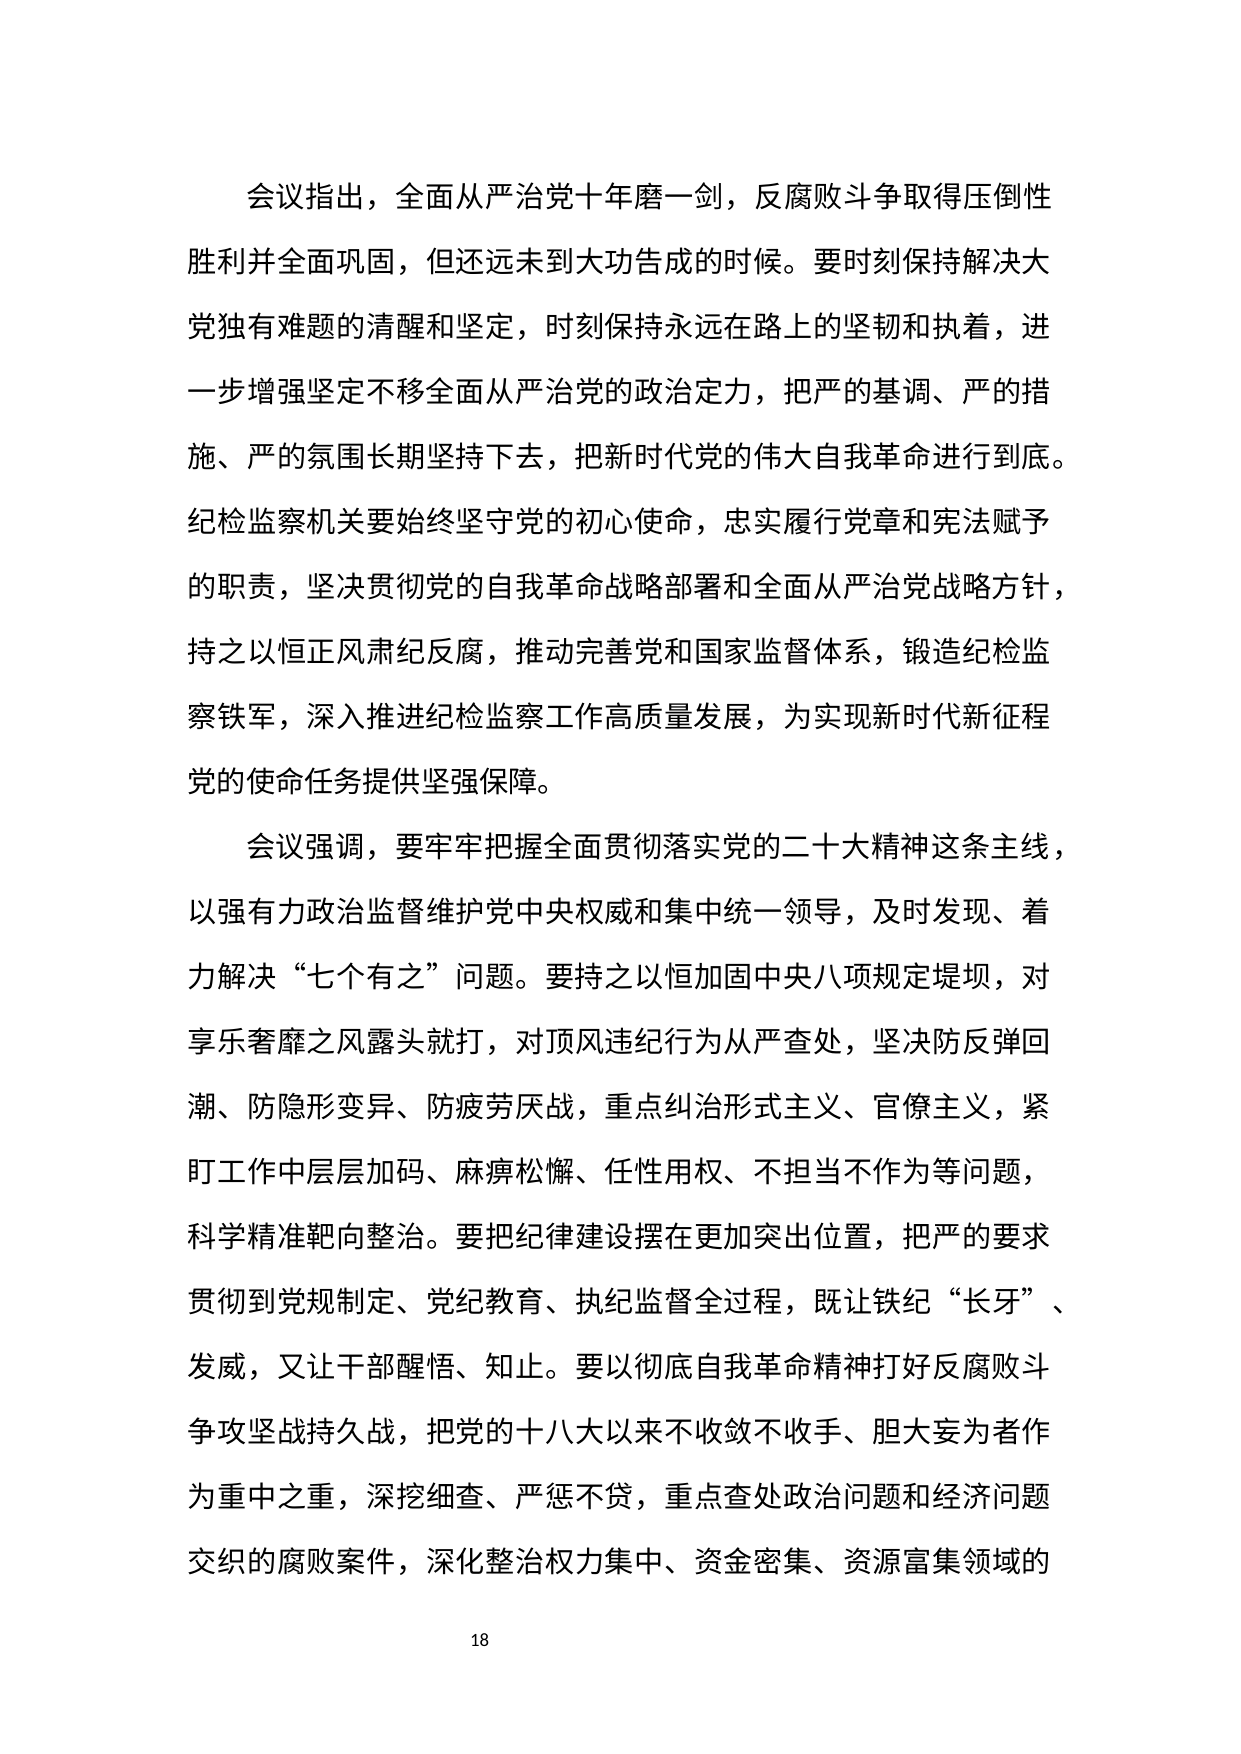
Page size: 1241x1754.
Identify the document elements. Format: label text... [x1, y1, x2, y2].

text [187, 812, 1053, 1592]
text 会议指出，全面从严治党十年磨一剑，反腐败斗争取得压倒性胜利并全面巩固，但还远未到大功告成的时候。要时刻保持解决大党独有难题的清醒和坚定，时刻保持永远在路上的坚韧和执着，进一步增强坚定不移全面从严治党的政治定力，把严的基调、严的措施、严的氛围长期坚持下去，把新时代党的伟大自我革命进行到底。纪检监察机关要始终坚守党的初心使命，忠实履行党章和宪法赋予的职责，坚决贯彻党的自我革命战略部署和全面从严治党战略方针，持之以恒正风肃纪反腐，推动完善党和国家监督体系，锻造纪检监察铁军，深入推进纪检监察工作高质量发展，为实现新时代新征程党的使命任务提供坚强保障。 [187, 162, 1053, 812]
